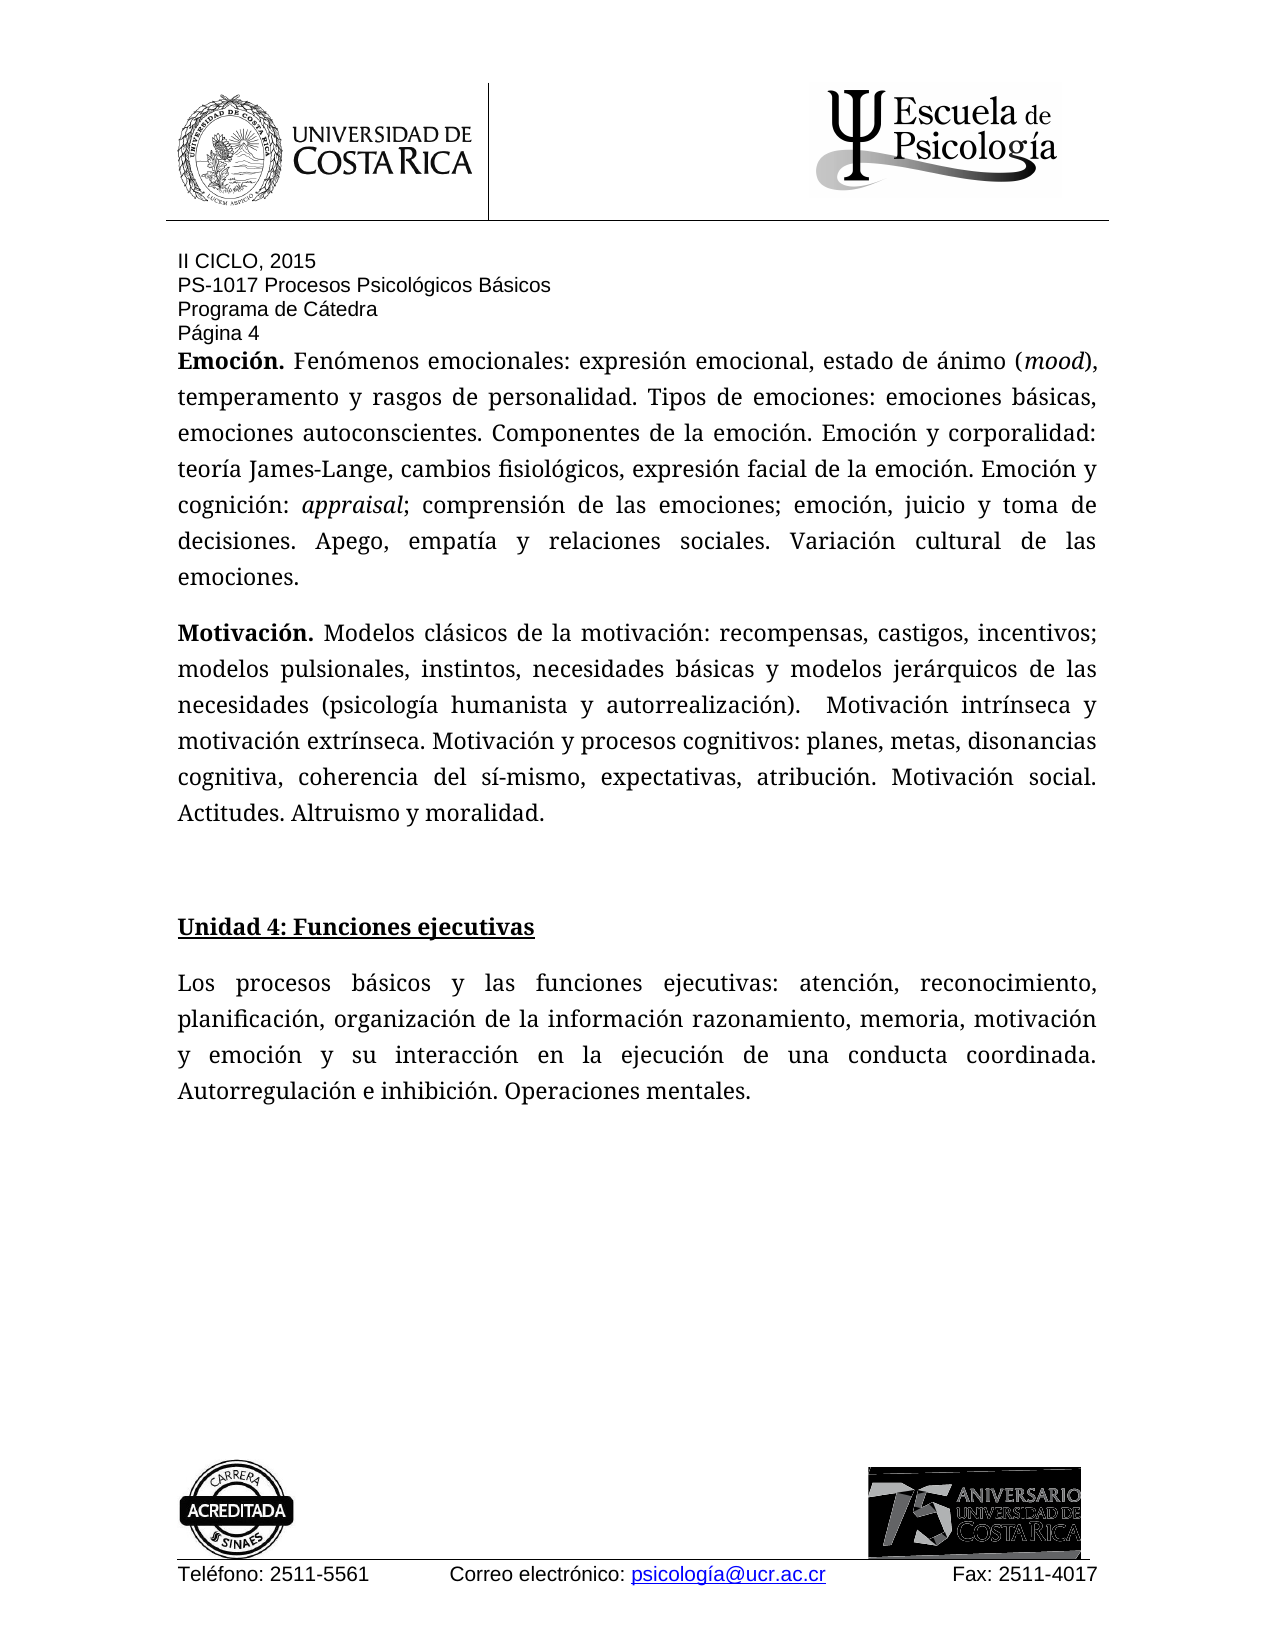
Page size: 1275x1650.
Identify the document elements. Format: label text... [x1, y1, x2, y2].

picture [177, 1459, 300, 1559]
text Unidad 4: Funciones ejecutivas [177, 911, 1098, 942]
picture [808, 82, 1063, 198]
text Motivación. Modelos clásicos de la motivación: recompensas, castigos, incentivos; modelos pulsionales, instintos, necesidades básicas y modelos jerárquicos de las necesidades (psicología humanista y autorrealización). Motivación intrínseca y motivación extrínseca. Motivación y procesos cognitivos: planes, metas, disonancias cognitiva, coherencia del sí-mismo, expectativas, atribución. Motivación social. Actitudes. Altruismo y moralidad. [177, 617, 1098, 828]
picture [177, 82, 473, 221]
text Los procesos básicos y las funciones ejecutivas: atención, reconocimiento, planificación, organización de la información razonamiento, memoria, motivación y emoción y su interacción en la ejecución de una conducta coordinada. Autorregulación e inhibición. Operaciones mentales. [177, 967, 1098, 1106]
text Emoción. Fenómenos emocionales: expresión emocional, estado de ánimo (mood), temperamento y rasgos de personalidad. Tipos de emociones: emociones básicas, emociones autoconscientes. Componentes de la emoción. Emoción y corporalidad: teoría James-Lange, cambios fisiológicos, expresión facial de la emoción. Emoción y cognición: appraisal; comprensión de las emociones; emoción, juicio y toma de decisiones. Apego, empatía y relaciones sociales. Variación cultural de las emociones. [177, 345, 1098, 592]
